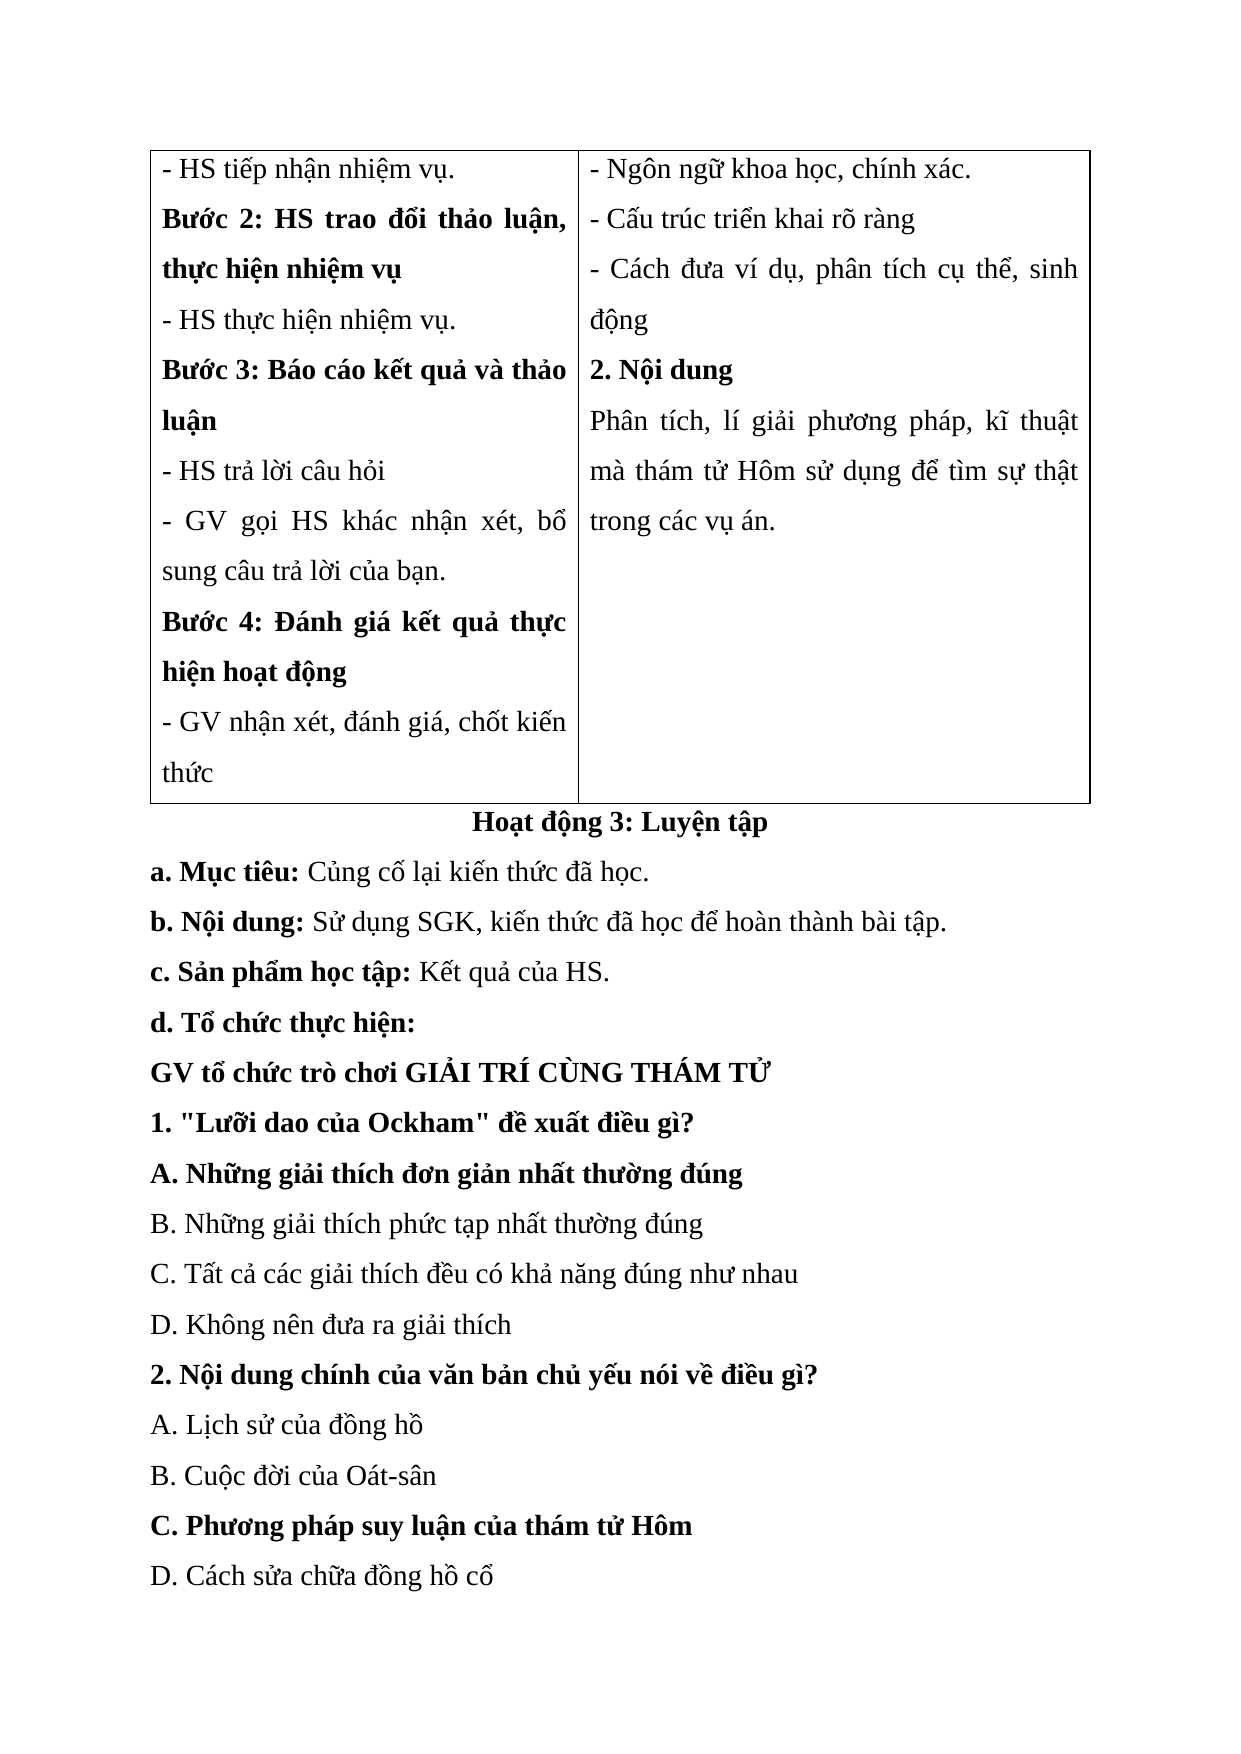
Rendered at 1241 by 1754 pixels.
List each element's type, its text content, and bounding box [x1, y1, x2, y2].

text C. Phương pháp suy luận của thám tử Hôm [150, 1508, 1090, 1542]
text Hoạt động 3: Luyện tập [150, 804, 1090, 837]
text 2. Nội dung chính của văn bản chủ yếu nói về điều gì? [150, 1357, 1090, 1391]
text B. Những giải thích phức tạp nhất thường đúng [150, 1206, 1090, 1240]
text D. Không nên đưa ra giải thích [150, 1307, 1090, 1340]
text d. Tổ chức thực hiện: [150, 1005, 1090, 1038]
text A. Lịch sử của đồng hồ [150, 1407, 1090, 1441]
text GV tổ chức trò chơi GIẢI TRÍ CÙNG THÁM TỬ [150, 1055, 1090, 1089]
text A. Những giải thích đơn giản nhất thường đúng [150, 1156, 1090, 1189]
text c. Sản phẩm học tập: Kết quả của HS. [150, 954, 1090, 988]
text B. Cuộc đời của Oát-sân [150, 1458, 1090, 1491]
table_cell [151, 151, 578, 803]
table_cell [579, 151, 1089, 803]
text 1. "Lưỡi dao của Ockham" đề xuất điều gì? [150, 1106, 1090, 1139]
text C. Tất cả các giải thích đều có khả năng đúng như nhau [150, 1256, 1090, 1290]
text a. Mục tiêu: Củng cố lại kiến thức đã học. [150, 854, 1090, 887]
text D. Cách sửa chữa đồng hồ cổ [150, 1558, 1090, 1592]
text b. Nội dung: Sử dụng SGK, kiến thức đã học để hoàn thành bài tập. [150, 904, 1090, 938]
